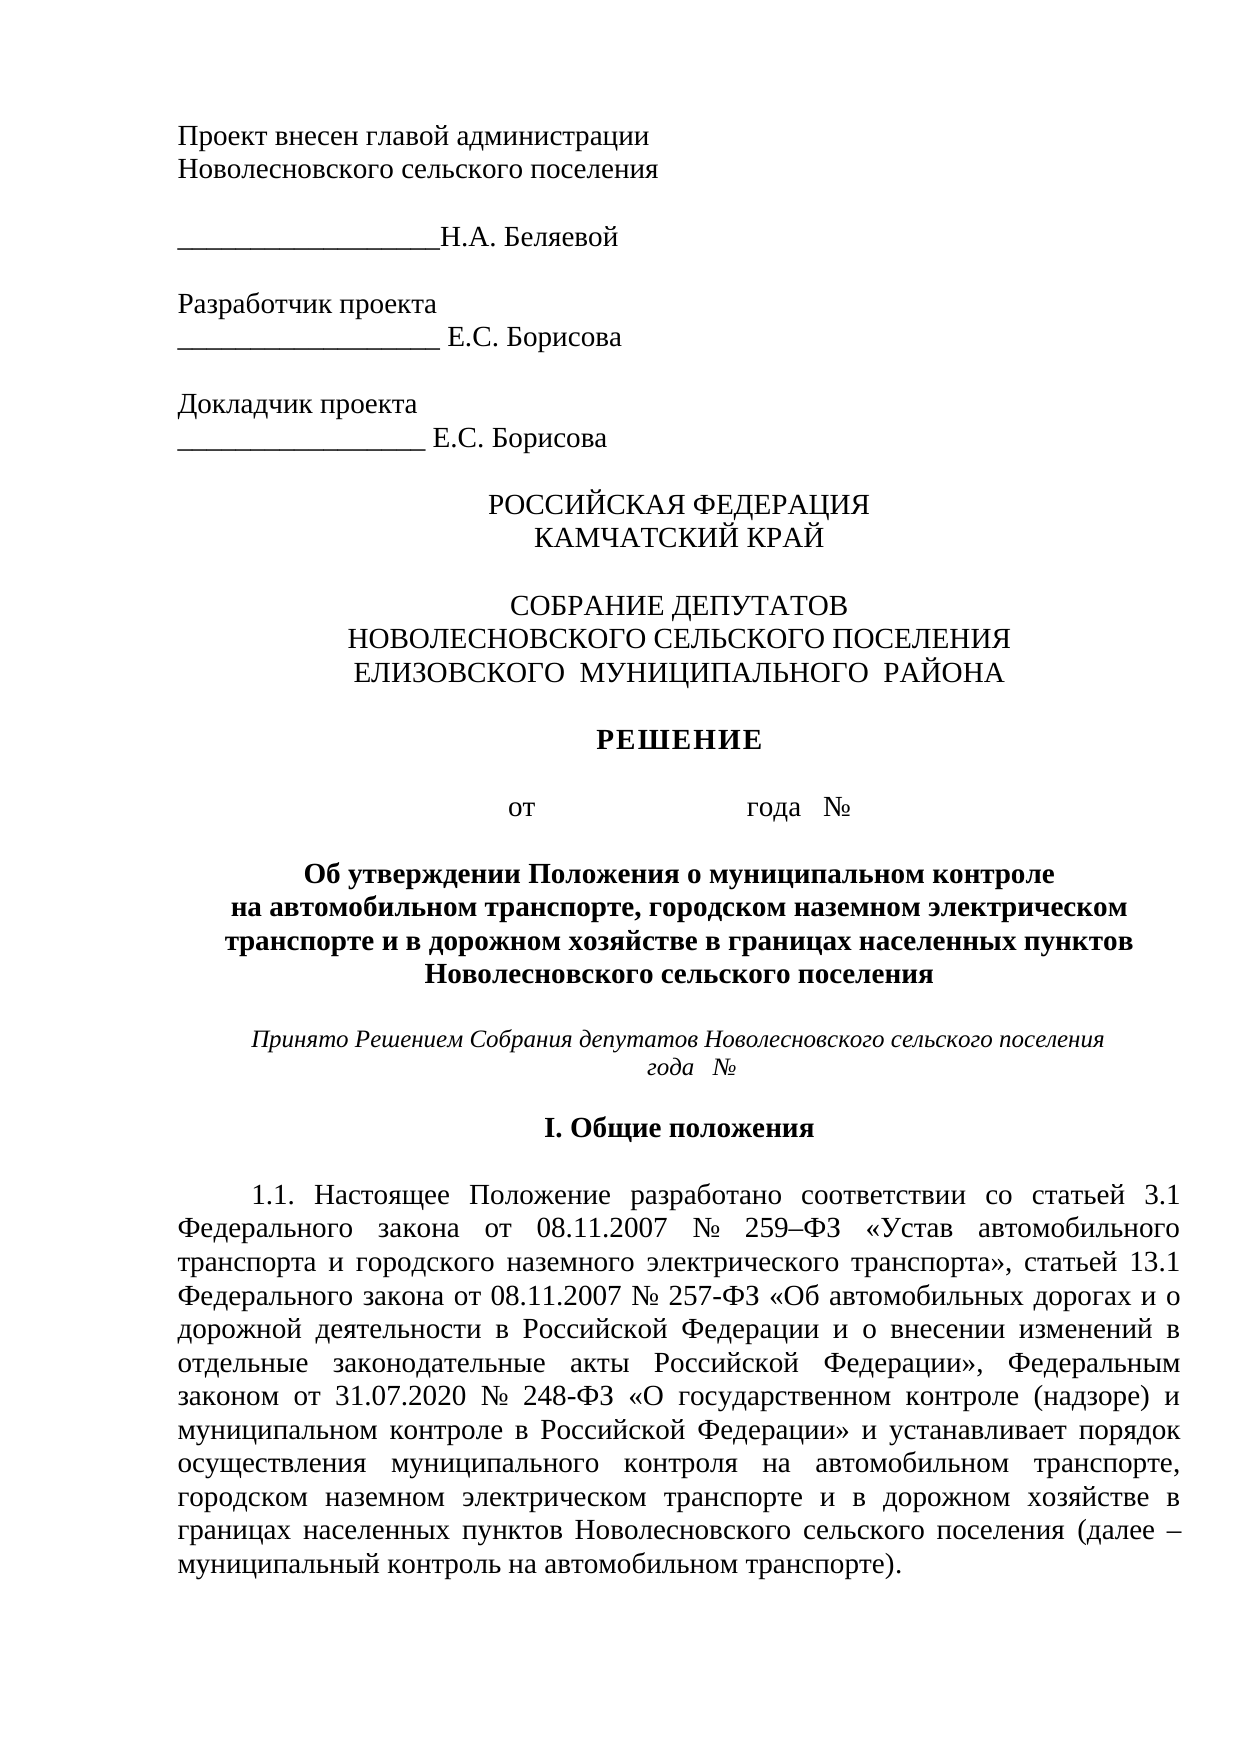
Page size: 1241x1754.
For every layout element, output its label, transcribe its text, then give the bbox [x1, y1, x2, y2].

text _________________ Е.С. Борисова [177, 420, 1181, 453]
text Об утверждении Положения о муниципальном контроле [177, 856, 1181, 889]
text Проект внесен главой администрации [177, 118, 1181, 152]
text на автомобильном транспорте, городском наземном электрическом транспорте и в дорожном хозяйстве в границах населенных пунктов [177, 889, 1181, 957]
text Новолесновского сельского поселения [177, 957, 1181, 990]
text НОВОЛЕСНОВСКОГО СЕЛЬСКОГО ПОСЕЛЕНИЯ [177, 621, 1181, 655]
text Новолесновского сельского поселения [177, 152, 1181, 185]
text ЕЛИЗОВСКОГО МУНИЦИПАЛЬНОГО РАЙОНА [177, 655, 1181, 688]
text от года № [177, 789, 1181, 822]
text РЕШЕНИЕ [177, 722, 1181, 755]
text КАМЧАТСКИЙ КРАЙ [177, 521, 1181, 554]
text года № [177, 1052, 1181, 1081]
text Принято Решением Собрания депутатов Новолесновского сельского поселения [177, 1024, 1181, 1052]
text 1.1. Настоящее Положение разработано соответствии со статьей 3.1 Федерального закона от 08.11.2007 № 259–ФЗ «Устав автомобильного транспорта и городского наземного электрического транспорта», статьей 13.1 Федерального закона от 08.11.2007 № 257-ФЗ «Об автомобильных дорогах и о дорожной деятельности в Российской Федерации и о внесении изменений в отдельные законодательные акты Российской Федерации», Федеральным законом от 31.07.2020 № 248-ФЗ «О государственном контроле (надзоре) и муниципальном контроле в Российской Федерации» и устанавливает порядок осуществления муниципального контроля на автомобильном транспорте, городском наземном электрическом транспорте и в дорожном хозяйстве в границах населенных пунктов Новолесновского сельского поселения (далее – муниципальный контроль на автомобильном транспорте). [177, 1177, 1181, 1579]
text Разработчик проекта [177, 286, 1181, 319]
text РОССИЙСКАЯ ФЕДЕРАЦИЯ [177, 487, 1181, 521]
text __________________ Е.С. Борисова [177, 319, 1181, 353]
text __________________Н.А. Беляевой [177, 219, 1181, 252]
text I. Общие положения [177, 1110, 1181, 1143]
text СОБРАНИЕ ДЕПУТАТОВ [177, 588, 1181, 621]
text Докладчик проекта [177, 386, 1181, 420]
